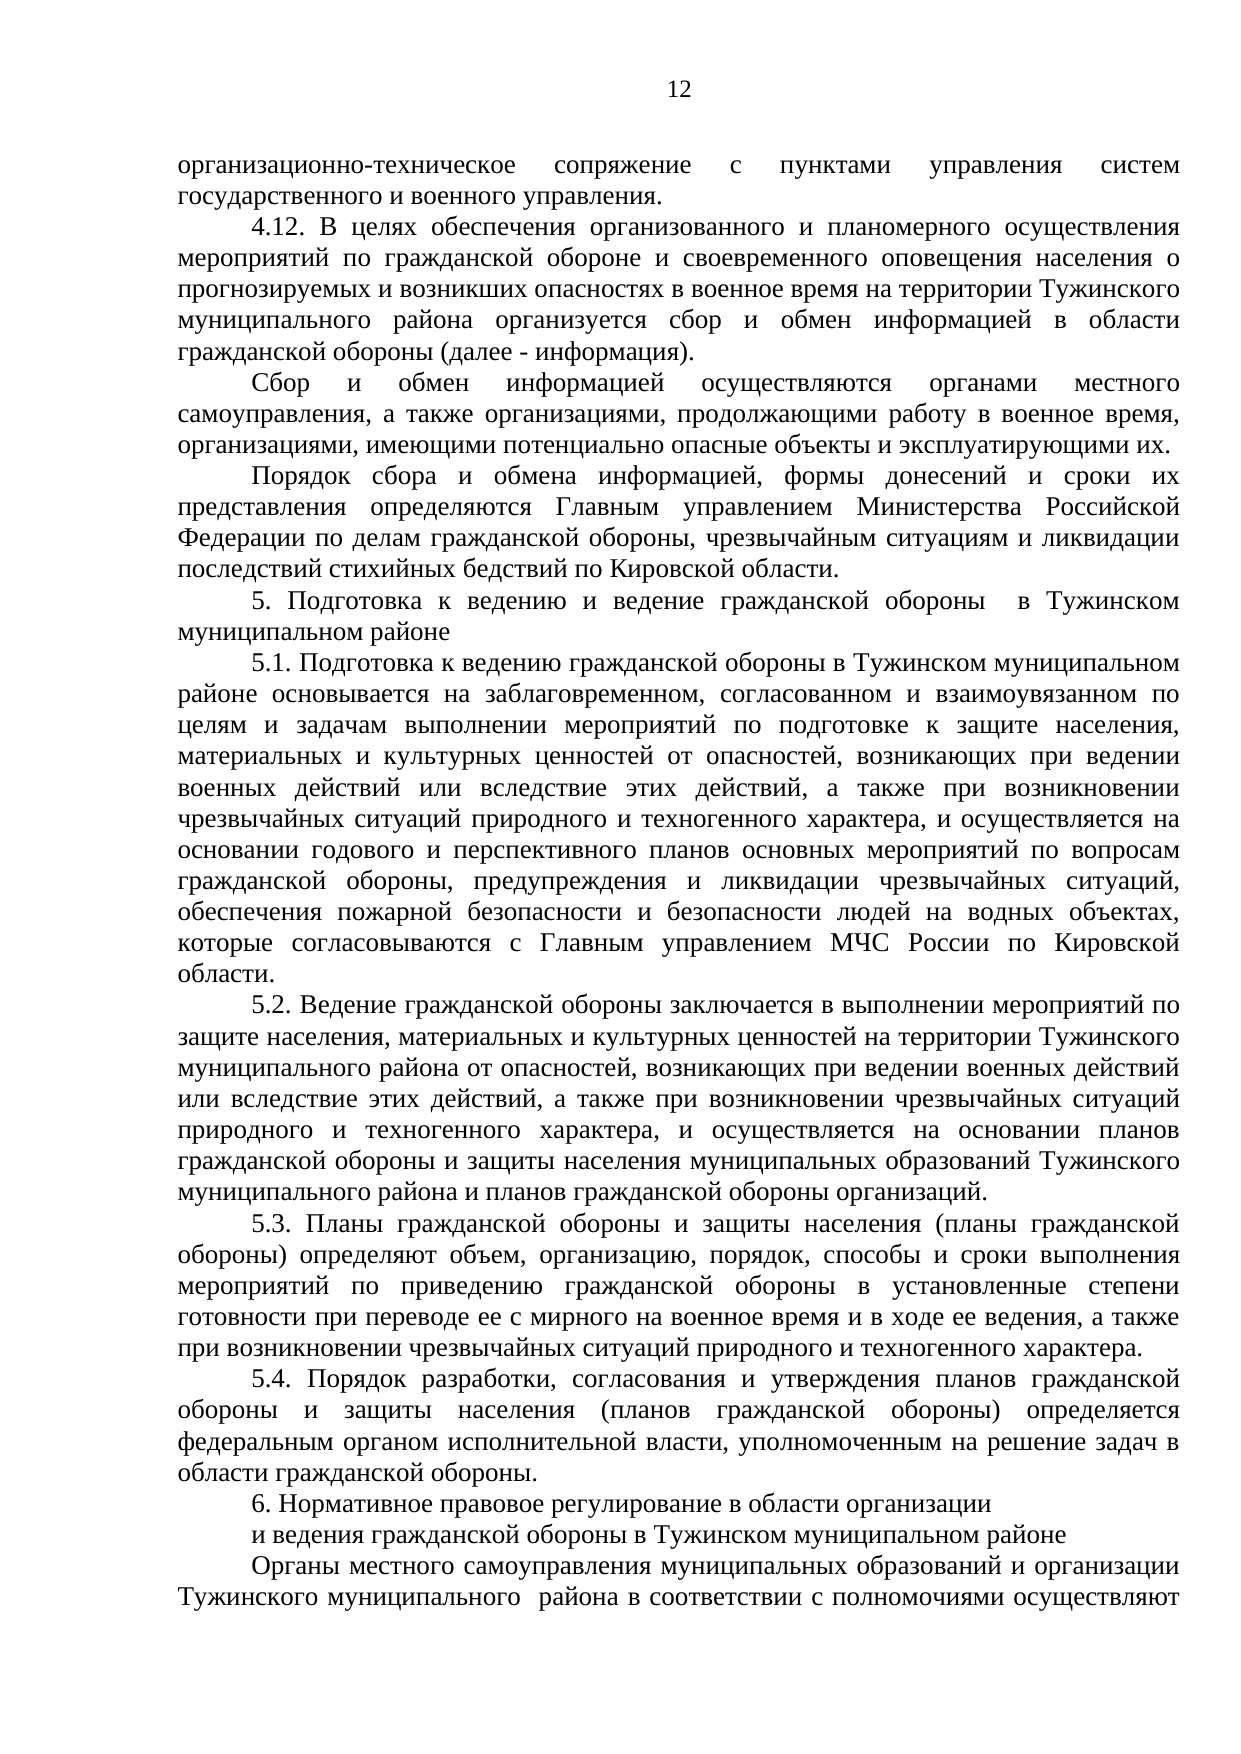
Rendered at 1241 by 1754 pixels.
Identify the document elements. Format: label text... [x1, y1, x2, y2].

text 5.3. Планы гражданской обороны и защиты населения (планы гражданской обороны) определяют объем, организацию, порядок, способы и сроки выполнения мероприятий по приведению гражданской обороны в установленные степени готовности при переводе ее с мирного на военное время и в ходе ее ведения, а также при возникновении чрезвычайных ситуаций природного и техногенного характера. [177, 1207, 1181, 1362]
text и ведения гражданской обороны в Тужинском муниципальном районе [177, 1518, 1181, 1549]
text 5.2. Ведение гражданской обороны заключается в выполнении мероприятий по защите населения, материальных и культурных ценностей на территории Тужинского муниципального района от опасностей, возникающих при ведении военных действий или вследствие этих действий, а также при возникновении чрезвычайных ситуаций природного и техногенного характера, и осуществляется на основании планов гражданской обороны и защиты населения муниципальных образований Тужинского муниципального района и планов гражданской обороны организаций. [177, 989, 1181, 1207]
text 5.4. Порядок разработки, согласования и утверждения планов гражданской обороны и защиты населения (планов гражданской обороны) определяется федеральным органом исполнительной власти, уполномоченным на решение задач в области гражданской обороны. [177, 1362, 1181, 1487]
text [177, 1549, 1181, 1612]
text Сбор и обмен информацией осуществляются органами местного самоуправления, а также организациями, продолжающими работу в военное время, организациями, имеющими потенциально опасные объекты и эксплуатирующими их. [177, 366, 1181, 459]
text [177, 148, 1181, 210]
text Порядок сбора и обмена информацией, формы донесений и сроки их представления определяются Главным управлением Министерства Российской Федерации по делам гражданской обороны, чрезвычайным ситуациям и ликвидации последствий стихийных бедствий по Кировской области. [177, 459, 1181, 584]
text 4.12. В целях обеспечения организованного и планомерного осуществления мероприятий по гражданской обороне и своевременного оповещения населения о прогнозируемых и возникших опасностях в военное время на территории Тужинского муниципального района организуется сбор и обмен информацией в области гражданской обороны (далее - информация). [177, 210, 1181, 366]
text 5. Подготовка к ведению и ведение гражданской обороны в Тужинском муниципальном районе [177, 584, 1181, 646]
text 6. Нормативное правовое регулирование в области организации [177, 1487, 1181, 1518]
text 5.1. Подготовка к ведению гражданской обороны в Тужинском муниципальном районе основывается на заблаговременном, согласованном и взаимоувязанном по целям и задачам выполнении мероприятий по подготовке к защите населения, материальных и культурных ценностей от опасностей, возникающих при ведении военных действий или вследствие этих действий, а также при возникновении чрезвычайных ситуаций природного и техногенного характера, и осуществляется на основании годового и перспективного планов основных мероприятий по вопросам гражданской обороны, предупреждения и ликвидации чрезвычайных ситуаций, обеспечения пожарной безопасности и безопасности людей на водных объектах, которые согласовываются с Главным управлением МЧС России по Кировской области. [177, 646, 1181, 989]
